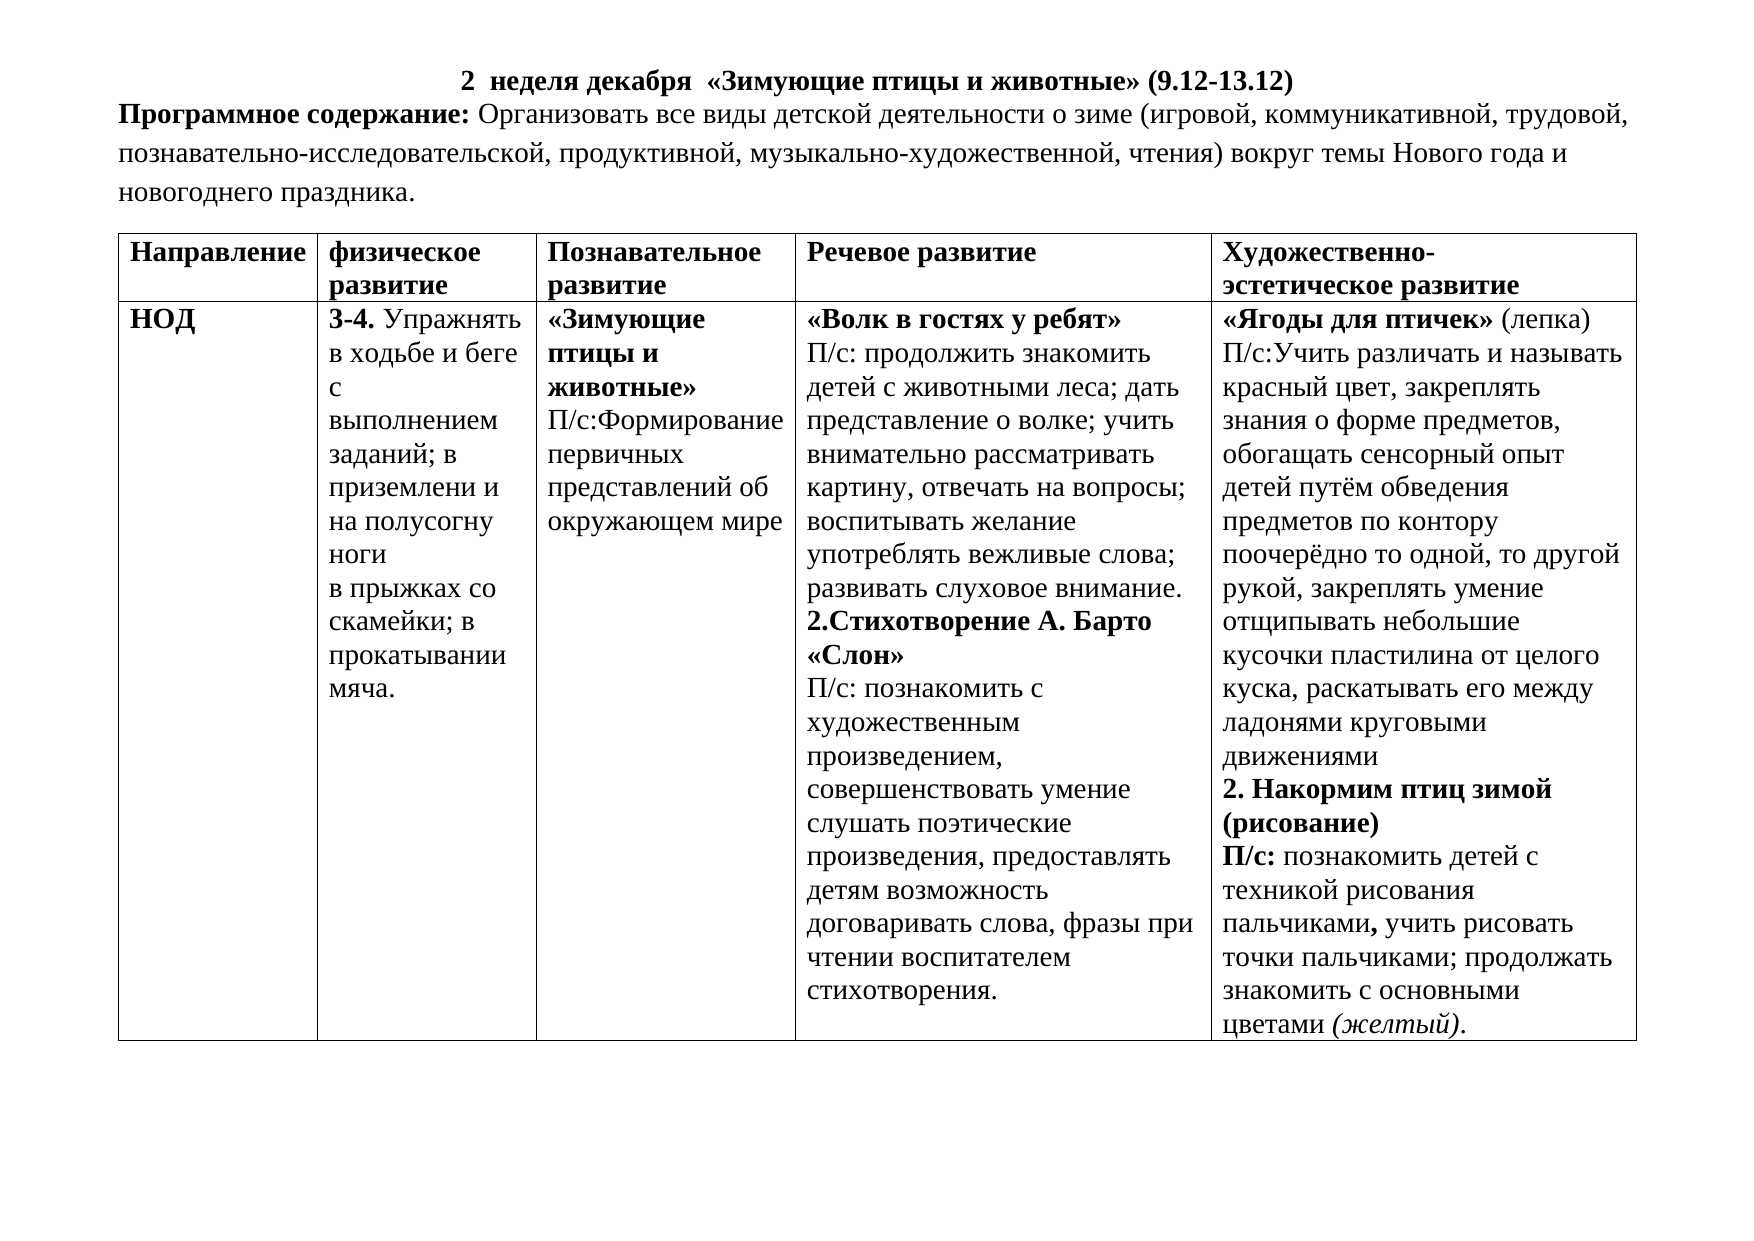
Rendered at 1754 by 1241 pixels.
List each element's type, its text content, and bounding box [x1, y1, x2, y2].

table_header Речевое развитие [796, 234, 1211, 301]
table_header Художественно- эстетическое развитие [1212, 234, 1636, 301]
table_header Познавательное развитие [537, 234, 795, 301]
table_header Направление [119, 234, 317, 301]
table_cell «Волк в гостях у ребят» П/с: продолжить знакомить детей с животными леса; дать представление о волке; учить внимательно рассматривать картину, отвечать на вопросы; воспитывать желание употреблять вежливые слова; развивать слуховое внимание. 2.Стихотворение А. Барто «Слон» П/с: познакомить с художественным произведением, совершенствовать умение слушать поэтические произведения, предоставлять детям возможность договаривать слова, фразы при чтении воспитателем стихотворения. [796, 302, 1211, 1039]
table_cell НОД [119, 302, 317, 1039]
table_header физическое развитие [318, 234, 536, 301]
text 2 неделя декабря «Зимующие птицы и животные» (9.12-13.12) [118, 63, 1636, 97]
table_cell «Зимующие птицы и животные» П/с:Формирование первичных представлений об окружающем мире [537, 302, 795, 1039]
text Программное содержание: Организовать все виды детской деятельности о зиме (игровой, коммуникативной, трудовой, познавательно-исследовательской, продуктивной, музыкально-художественной, чтения) вокруг темы Нового года и новогоднего праздника. [118, 97, 1636, 207]
table_cell «Ягоды для птичек» (лепка) П/с:Учить различать и называть красный цвет, закреплять знания о форме предметов, обогащать сенсорный опыт детей путём обведения предметов по контору поочерёдно то одной, то другой рукой, закреплять умение отщипывать небольшие кусочки пластилина от целого куска, раскатывать его между ладонями круговыми движениями 2. Накормим птиц зимой (рисование) П/с: познакомить детей с техникой рисования пальчиками, учить рисовать точки пальчиками; продолжать знакомить с основными цветами (желтый). [1212, 302, 1636, 1039]
table_cell 3-4. Упражнять в ходьбе и беге с выполнением заданий; в приземлени и на полусогну ноги в прыжках со скамейки; в прокатывании мяча. [318, 302, 536, 1039]
